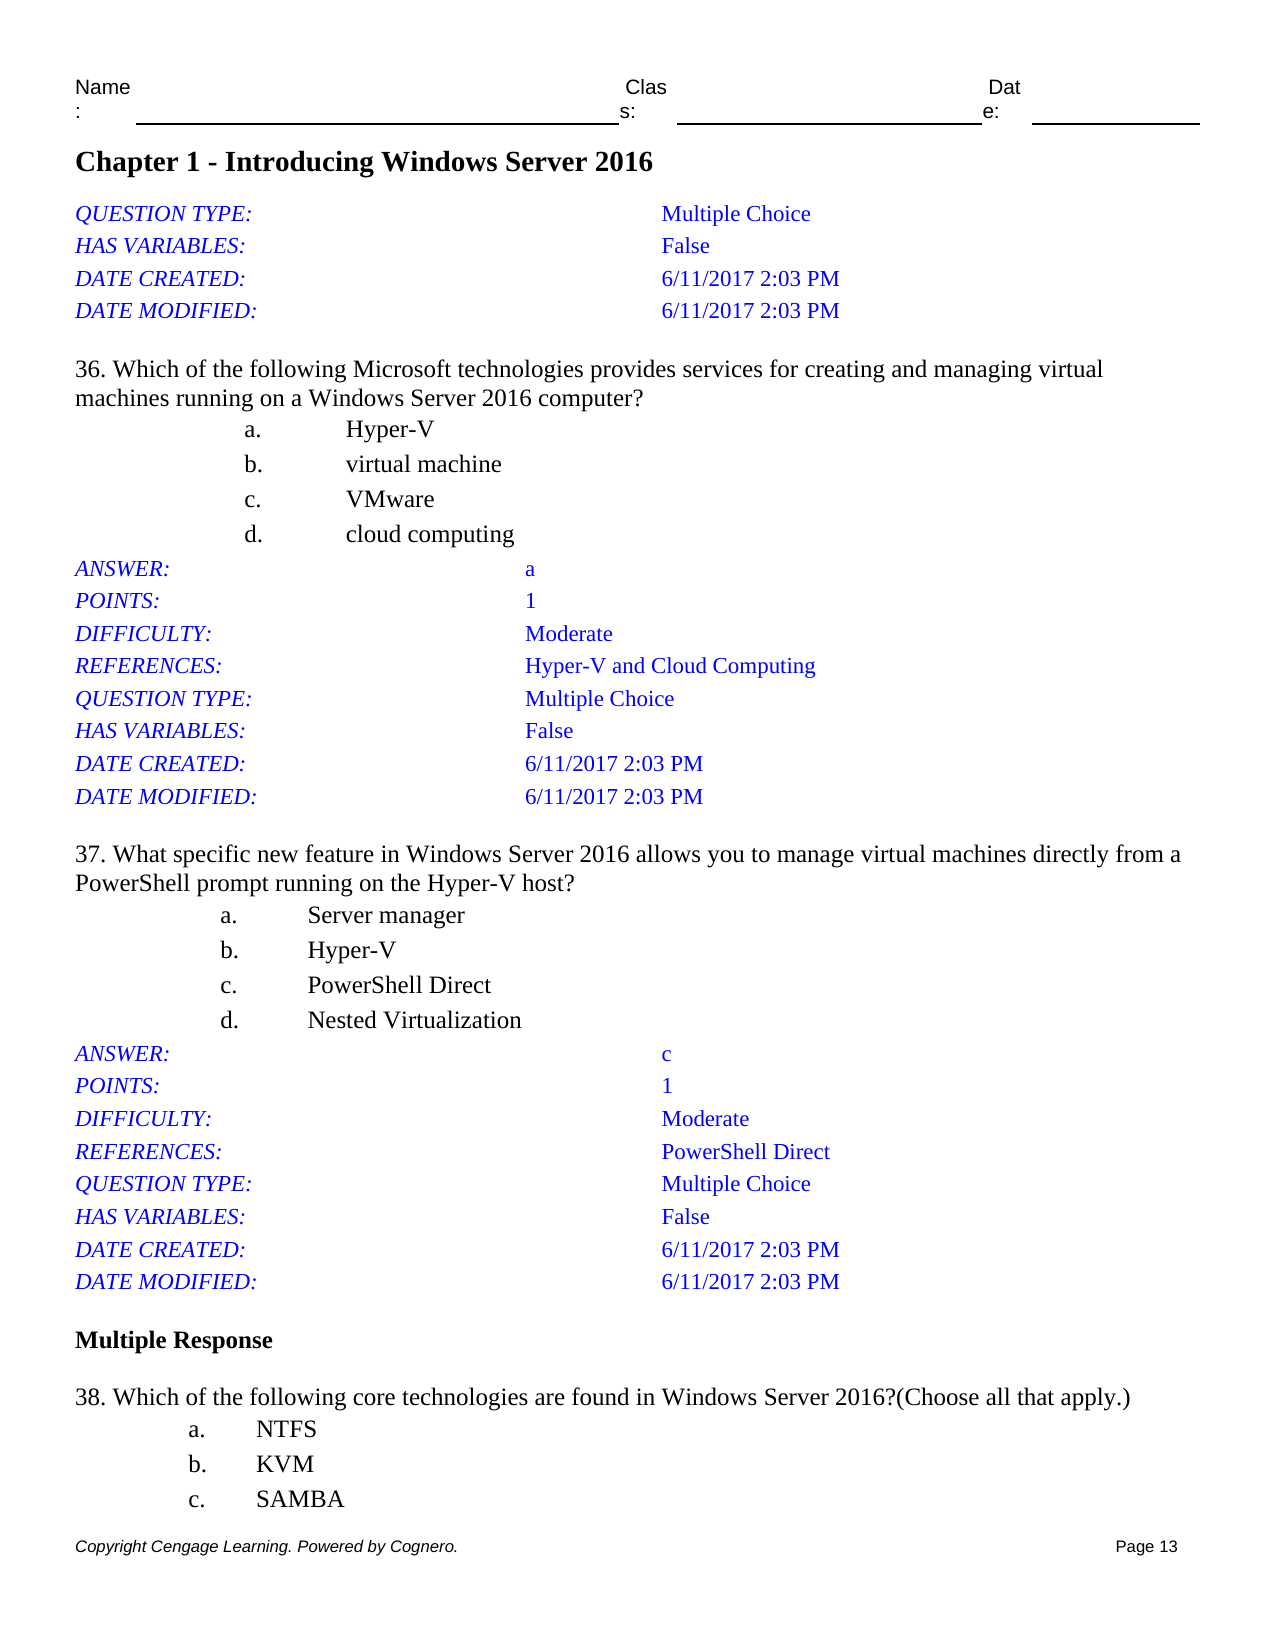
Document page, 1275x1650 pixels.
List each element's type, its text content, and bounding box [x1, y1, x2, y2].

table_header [75, 1382, 1200, 1516]
table_header 36. Which of the following Microsoft technologies provides services for creating and managing virtual machines running on a Windows Server 2016 computer? [75, 354, 1200, 812]
table_header 37. What specific new feature in Windows Server 2016 allows you to manage virtual machines directly from a PowerShell prompt running on the Hyper-V host? [75, 839, 1200, 1298]
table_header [75, 196, 1200, 327]
table_header Multiple Response [75, 1325, 1200, 1353]
